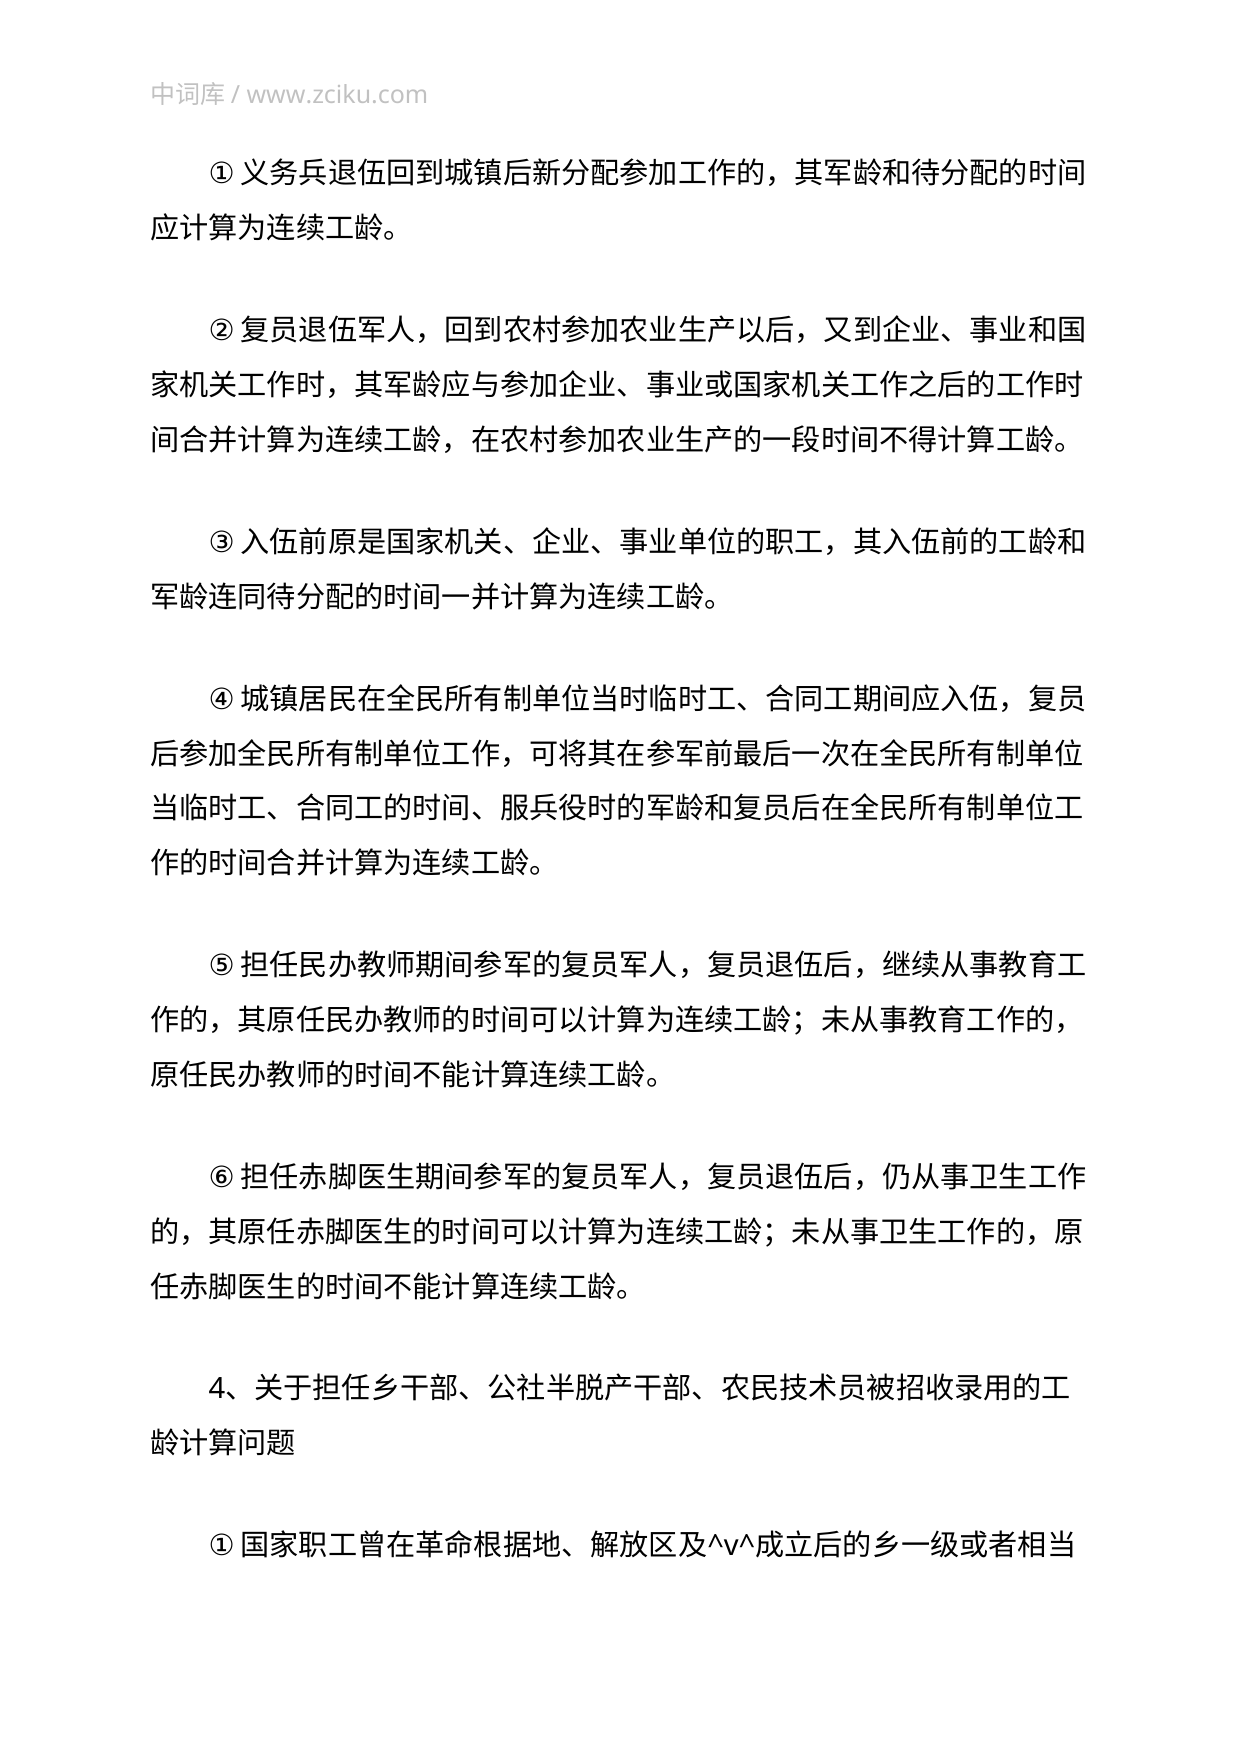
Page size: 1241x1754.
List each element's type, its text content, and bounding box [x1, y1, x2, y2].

text ④城镇居民在全民所有制单位当时临时工、合同工期间应入伍，复员后参加全民所有制单位工作，可将其在参军前最后一次在全民所有制单位当临时工、合同工的时间、服兵役时的军龄和复员后在全民所有制单位工作的时间合并计算为连续工龄。 [150, 675, 1090, 882]
text ⑥担任赤脚医生期间参军的复员军人，复员退伍后，仍从事卫生工作的，其原任赤脚医生的时间可以计算为连续工龄；未从事卫生工作的，原任赤脚医生的时间不能计算连续工龄。 [150, 1153, 1090, 1306]
text ⑤担任民办教师期间参军的复员军人，复员退伍后，继续从事教育工作的，其原任民办教师的时间可以计算为连续工龄；未从事教育工作的，原任民办教师的时间不能计算连续工龄。 [150, 942, 1090, 1094]
text ③入伍前原是国家机关、企业、事业单位的职工，其入伍前的工龄和军龄连同待分配的时间一并计算为连续工龄。 [150, 518, 1090, 616]
text ②复员退伍军人，回到农村参加农业生产以后，又到企业、事业和国家机关工作时，其军龄应与参加企业、事业或国家机关工作之后的工作时间合并计算为连续工龄，在农村参加农业生产的一段时间不得计算工龄。 [150, 307, 1090, 459]
text ①义务兵退伍回到城镇后新分配参加工作的，其军龄和待分配的时间应计算为连续工龄。 [150, 150, 1090, 247]
text 4、关于担任乡干部、公社半脱产干部、农民技术员被招收录用的工龄计算问题 [150, 1365, 1090, 1462]
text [150, 1522, 1090, 1564]
